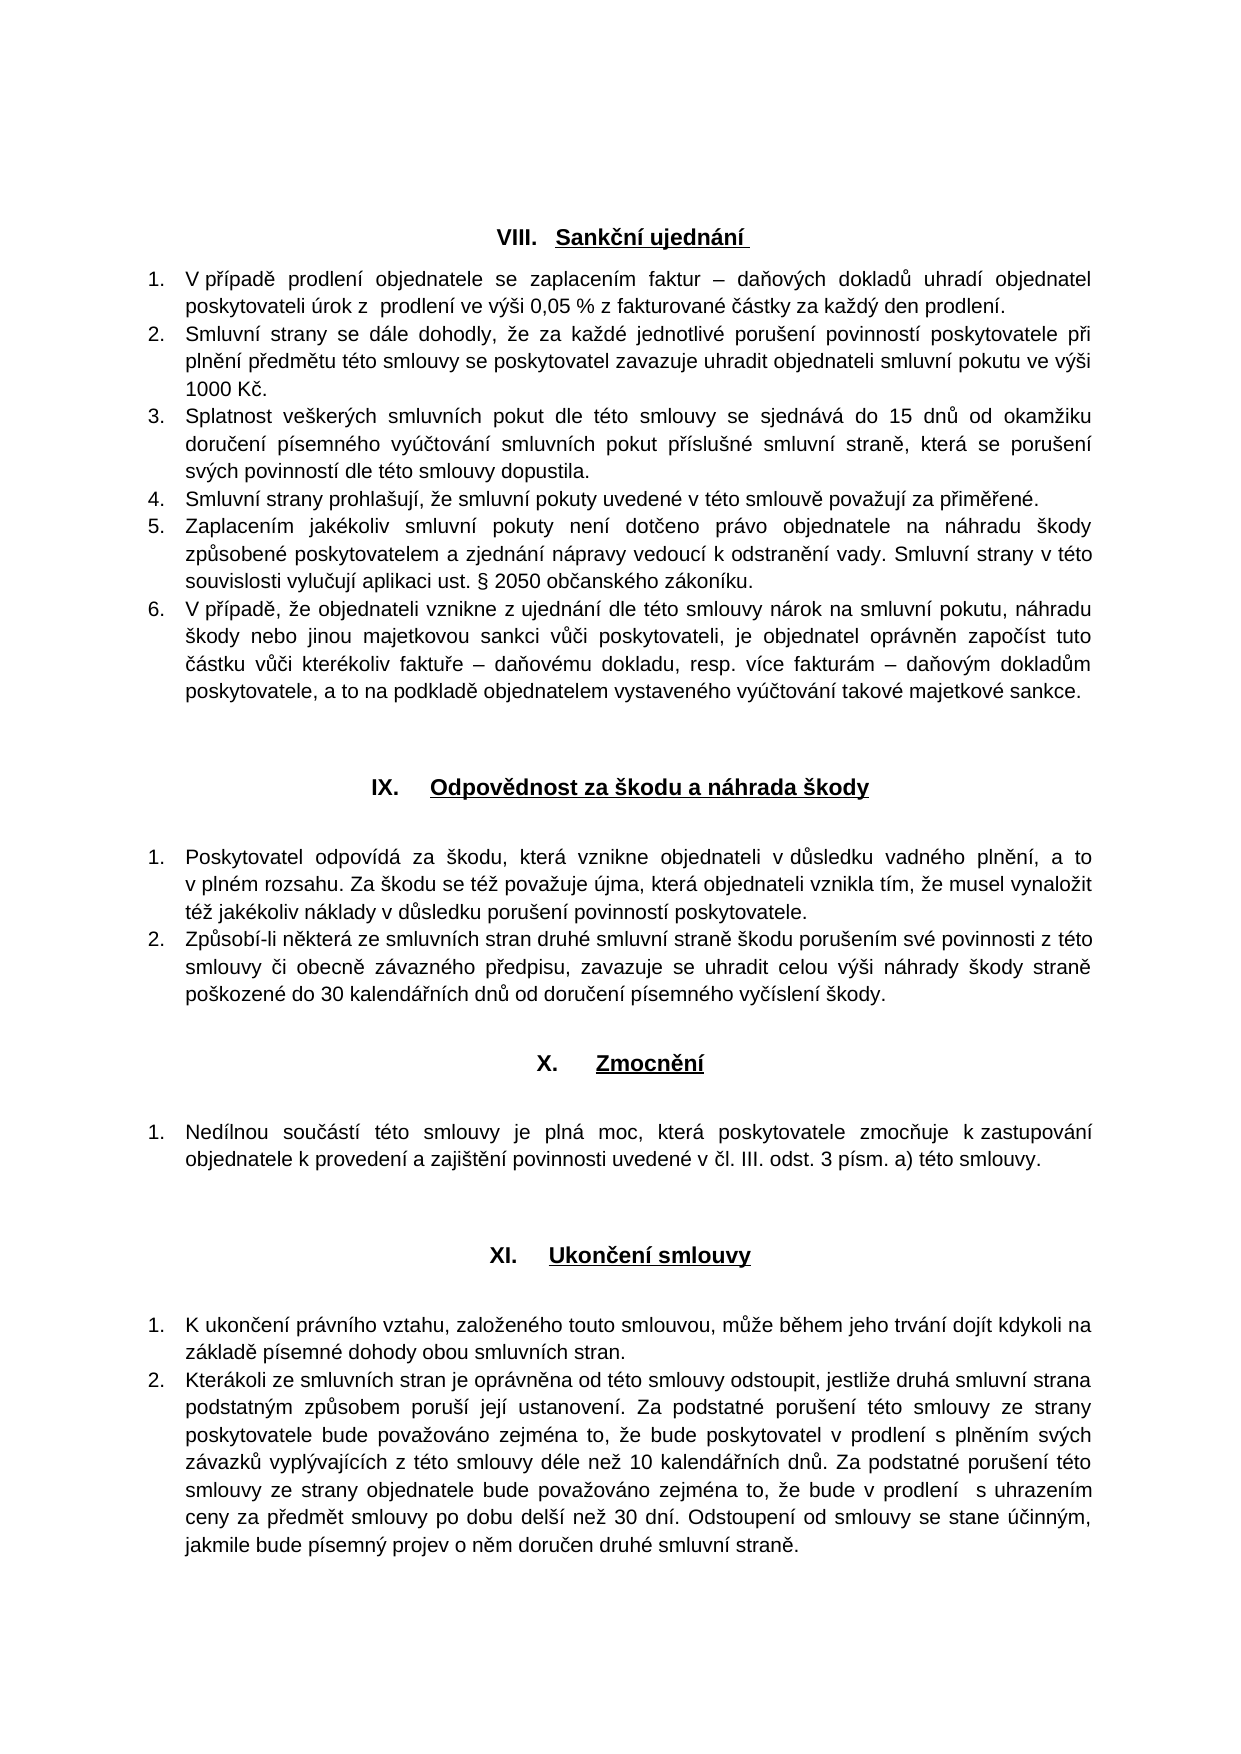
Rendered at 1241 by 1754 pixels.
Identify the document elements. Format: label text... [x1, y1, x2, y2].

list Způsobí-li některá ze smluvních stran druhé smluvní straně škodu porušením své povinnosti z této smlouvy či obecně závazného předpisu, zavazuje se uhradit celou výši náhrady škody straně poškozené do 30 kalendářních dnů od doručení písemného vyčíslení škody. [148, 927, 1093, 1006]
list Ukončení smlouvy [148, 1242, 1093, 1268]
list Nedílnou součástí této smlouvy je plná moc, která poskytovatele zmocňuje k zastupování objednatele k provedení a zajištění povinnosti uvedené v čl. III. odst. 3 písm. a) této smlouvy. [148, 1120, 1093, 1171]
list Odpovědnost za škodu a náhrada škody [148, 774, 1093, 801]
list Zmocnění [148, 1049, 1093, 1076]
list V případě prodlení objednatele se zaplacením faktur – daňových dokladů uhradí objednatel poskytovateli úrok z prodlení ve výši 0,05 % z fakturované částky za každý den prodlení. [148, 267, 1093, 318]
list Smluvní strany prohlašují, že smluvní pokuty uvedené v této smlouvě považují za přiměřené. [148, 487, 1093, 511]
list V případě, že objednateli vznikne z ujednání dle této smlouvy nárok na smluvní pokutu, náhradu škody nebo jinou majetkovou sankci vůči poskytovateli, je objednatel oprávněn započíst tuto částku vůči kterékoliv faktuře – daňovému dokladu, resp. více fakturám – daňovým dokladům poskytovatele, a to na podkladě objednatelem vystaveného vyúčtování takové majetkové sankce. [148, 597, 1093, 703]
list Splatnost veškerých smluvních pokut dle této smlouvy se sjednává do 15 dnů od okamžiku doručení písemného vyúčtování smluvních pokut příslušné smluvní straně, která se porušení svých povinností dle této smlouvy dopustila. [148, 404, 1093, 483]
list Sankční ujednání [148, 224, 1093, 250]
list K ukončení právního vztahu, založeného touto smlouvou, může během jeho trvání dojít kdykoli na základě písemné dohody obou smluvních stran. [148, 1312, 1093, 1364]
list Zaplacením jakékoliv smluvní pokuty není dotčeno právo objednatele na náhradu škody způsobené poskytovatelem a zjednání nápravy vedoucí k odstranění vady. Smluvní strany v této souvislosti vylučují aplikaci ust. § 2050 občanského zákoníku. [148, 514, 1093, 593]
list Poskytovatel odpovídá za škodu, která vznikne objednateli v důsledku vadného plnění, a to v plném rozsahu. Za škodu se též považuje újma, která objednateli vznikla tím, že musel vynaložit též jakékoliv náklady v důsledku porušení povinností poskytovatele. [148, 844, 1093, 923]
list Kterákoli ze smluvních stran je oprávněna od této smlouvy odstoupit, jestliže druhá smluvní strana podstatným způsobem poruší její ustanovení. Za podstatné porušení této smlouvy ze strany poskytovatele bude považováno zejména to, že bude poskytovatel v prodlení s plněním svých závazků vyplývajících z této smlouvy déle než 10 kalendářních dnů. Za podstatné porušení této smlouvy ze strany objednatele bude považováno zejména to, že bude v prodlení s uhrazením ceny za předmět smlouvy po dobu delší než 30 dní. Odstoupení od smlouvy se stane účinným, jakmile bude písemný projev o něm doručen druhé smluvní straně. [148, 1367, 1093, 1556]
list Smluvní strany se dále dohodly, že za každé jednotlivé porušení povinností poskytovatele při plnění předmětu této smlouvy se poskytovatel zavazuje uhradit objednateli smluvní pokutu ve výši 1000 Kč. [148, 322, 1093, 401]
